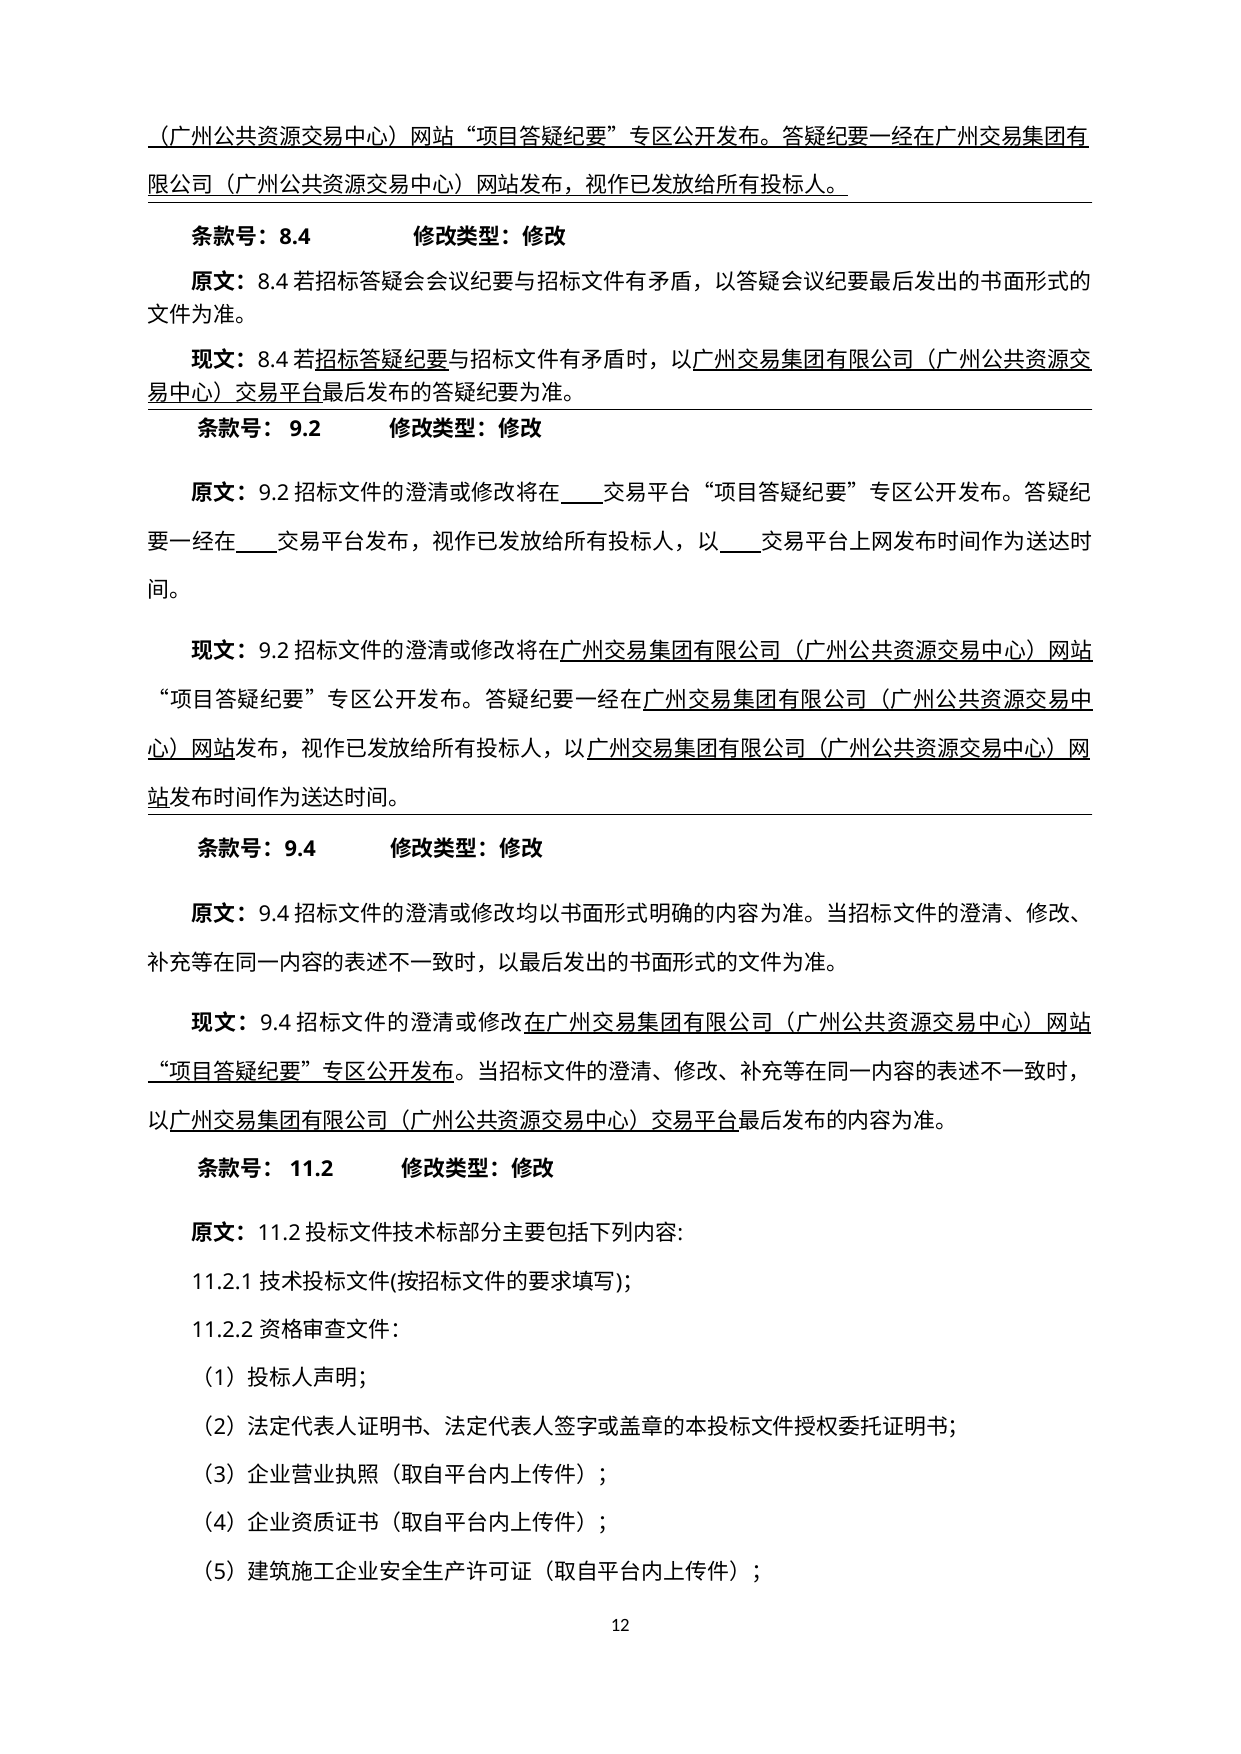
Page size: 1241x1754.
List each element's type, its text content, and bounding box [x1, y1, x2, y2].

text 条款号： 11.2 修改类型：修改 [148, 1151, 1092, 1183]
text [148, 118, 1092, 202]
text 原文：11.2投标文件技术标部分主要包括下列内容: [148, 1215, 1092, 1247]
text 原文：9.4招标文件的澄清或修改均以书面形式明确的内容为准。当招标文件的澄清、修改、补充等在同一内容的表述不一致时，以最后发出的书面形式的文件为准。 [148, 895, 1092, 977]
text 条款号：8.4 修改类型：修改 [148, 219, 1092, 252]
text 条款号：9.4 修改类型：修改 [148, 831, 1092, 863]
text （2）法定代表人证明书、法定代表人签字或盖章的本投标文件授权委托证明书； [148, 1408, 1092, 1441]
text 原文：9.2招标文件的澄清或修改将在 交易平台“项目答疑纪要”专区公开发布。答疑纪要一经在 交易平台发布，视作已发放给所有投标人，以 交易平台上网发布时间作为送达时间。 [148, 474, 1092, 604]
text （3）企业营业执照（取自平台内上传件）； [148, 1457, 1092, 1489]
text 现文：9.2招标文件的澄清或修改将在广州交易集团有限公司（广州公共资源交易中心）网站“项目答疑纪要”专区公开发布。答疑纪要一经在广州交易集团有限公司（广州公共资源交易中心）网站发布，视作已发放给所有投标人，以广州交易集团有限公司（广州公共资源交易中心）网站发布时间作为送达时间。 [148, 633, 1092, 814]
text 条款号： 9.2 修改类型：修改 [148, 410, 1092, 443]
text （1）投标人声明； [148, 1360, 1092, 1392]
text 现文：9.4招标文件的澄清或修改在广州交易集团有限公司（广州公共资源交易中心）网站“项目答疑纪要”专区公开发布。当招标文件的澄清、修改、补充等在同一内容的表述不一致时，以广州交易集团有限公司（广州公共资源交易中心）交易平台最后发布的内容为准。 [148, 1005, 1092, 1135]
text 11.2.1 技术投标文件(按招标文件的要求填写)； [148, 1263, 1092, 1296]
text 现文：8.4若招标答疑纪要与招标文件有矛盾时，以广州交易集团有限公司（广州公共资源交易中心）交易平台最后发布的答疑纪要为准。 [148, 342, 1092, 409]
text （4）企业资质证书（取自平台内上传件）； [148, 1505, 1092, 1537]
text 原文：8.4若招标答疑会会议纪要与招标文件有矛盾，以答疑会议纪要最后发出的书面形式的文件为准。 [148, 264, 1092, 329]
text 11.2.2 资格审查文件： [148, 1312, 1092, 1344]
text （5）建筑施工企业安全生产许可证（取自平台内上传件）； [148, 1553, 1092, 1586]
